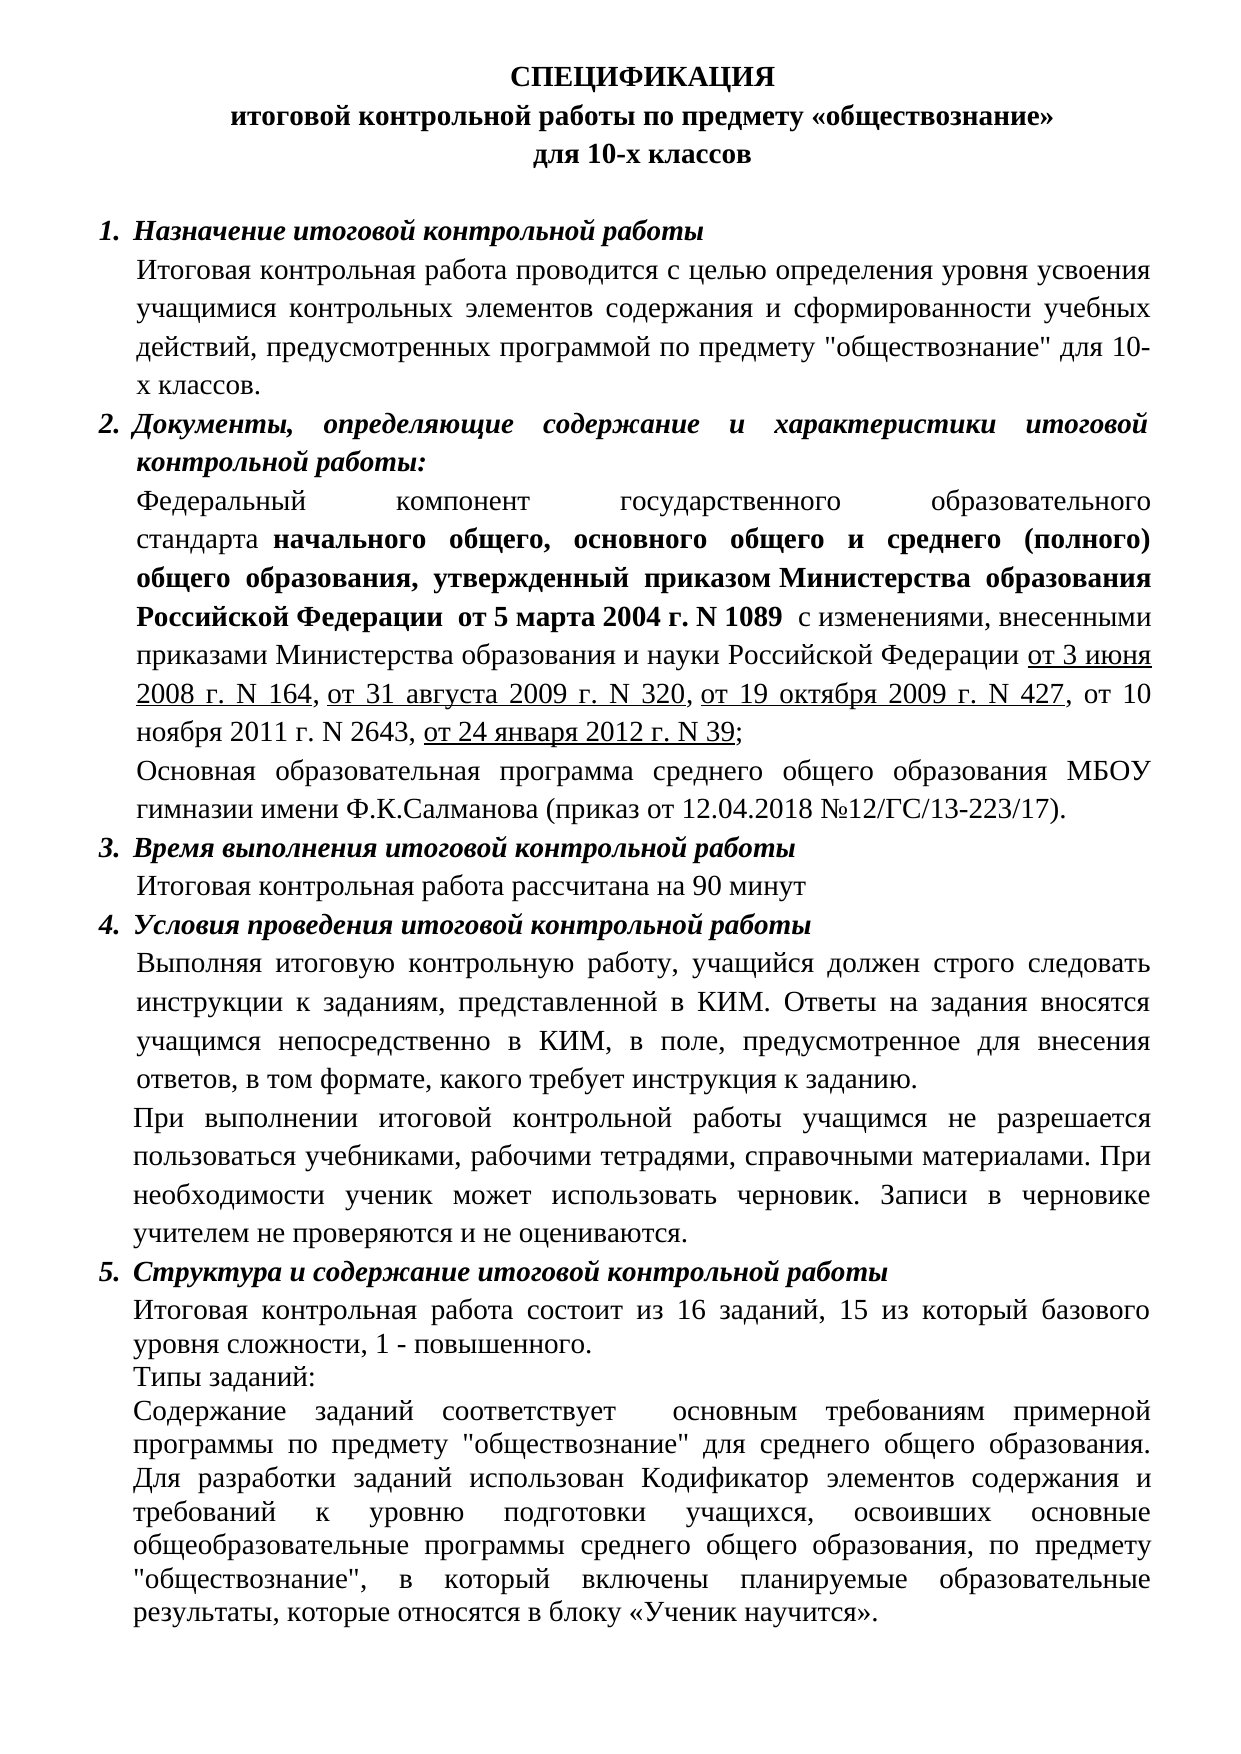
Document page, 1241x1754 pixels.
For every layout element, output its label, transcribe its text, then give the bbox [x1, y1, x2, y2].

list Федеральный компонент государственного образовательного стандартаначального общего, основного общего и среднего (полного) общего образования, утвержденный приказом Министерства образования Российской Федерации от 5 марта 2004 г. N 1089 с изменениями, внесенными приказами Министерства образования и науки Российской Федерации от 3 июня 2008 г. N 164, от 31 августа 2009 г. N 320, от 19 октября 2009 г. N 427, от 10 ноября 2011 г. N 2643, от 24 января 2012 г. N 39; [136, 483, 1152, 560]
text При выполнении итоговой контрольной работы учащимся не разрешается пользоваться учебниками, рабочими тетрадями, справочными материалами. При необходимости ученик может использовать черновик. Записи в черновике учителем не проверяются и не оцениваются. [133, 1100, 1152, 1249]
list Основная образовательная программа среднего общего образования МБОУ гимназии имени Ф.К.Салманова (приказ от 12.04.2018 №12/ГС/13-223/17). [136, 753, 1152, 825]
list Итоговая контрольная работа рассчитана на 90 минут [136, 868, 1152, 902]
list Выполняя итоговую контрольную работу, учащийся должен строго следовать инструкции к заданиям, представленной в КИМ. Ответы на задания вносятся учащимся непосредственно в КИМ, в поле, предусмотренное для внесения ответов, в том формате, какого требует инструкция к заданию. [136, 946, 1152, 1095]
text итоговой контрольной работы по предмету «обществознание» [133, 98, 1152, 131]
text для 10-х классов [133, 136, 1152, 170]
list Документы, определяющие содержание и характеристики итоговой контрольной работы: [98, 406, 1152, 478]
list Условия проведения итоговой контрольной работы [98, 907, 1152, 941]
list Время выполнения итоговой контрольной работы [98, 830, 1152, 863]
list Итоговая контрольная работа проводится с целью определения уровня усвоения учащимися контрольных элементов содержания и сформированности учебных действий, предусмотренных программой по предмету "обществознание" для 10-х классов. [136, 252, 1152, 401]
list Структура и содержание итоговой контрольной работы [98, 1254, 1152, 1287]
list Назначение итоговой контрольной работы [98, 213, 1152, 247]
text СПЕЦИФИКАЦИЯ [133, 59, 1152, 93]
text Итоговая контрольная работа состоит из 16 заданий, 15 из который базового уровня сложности, 1 - повышенного. [133, 1292, 1152, 1359]
list Федеральный компонент государственного образовательного стандартаначального общего, основного общего и среднего (полного) общего образования, утвержденный приказом Министерства образования Российской Федерации от 5 марта 2004 г. N 1089 с изменениями, внесенными приказами Министерства образования и науки Российской Федерации от 3 июня 2008 г. N 164, от 31 августа 2009 г. N 320, от 19 октября 2009 г. N 427, от 10 ноября 2011 г. N 2643, от 24 января 2012 г. N 39; [136, 671, 1152, 748]
text Содержание заданий соответствует основным требованиям примерной программы по предмету "обществознание" для среднего общего образования. Для разработки заданий использован Кодификатор элементов содержания и требований к уровню подготовки учащихся, освоивших основные общеобразовательные программы среднего общего образования, по предмету "обществознание", в который включены планируемые образовательные результаты, которые относятся в блоку «Ученик научится». [133, 1393, 1152, 1628]
text Типы заданий: [133, 1359, 1152, 1393]
